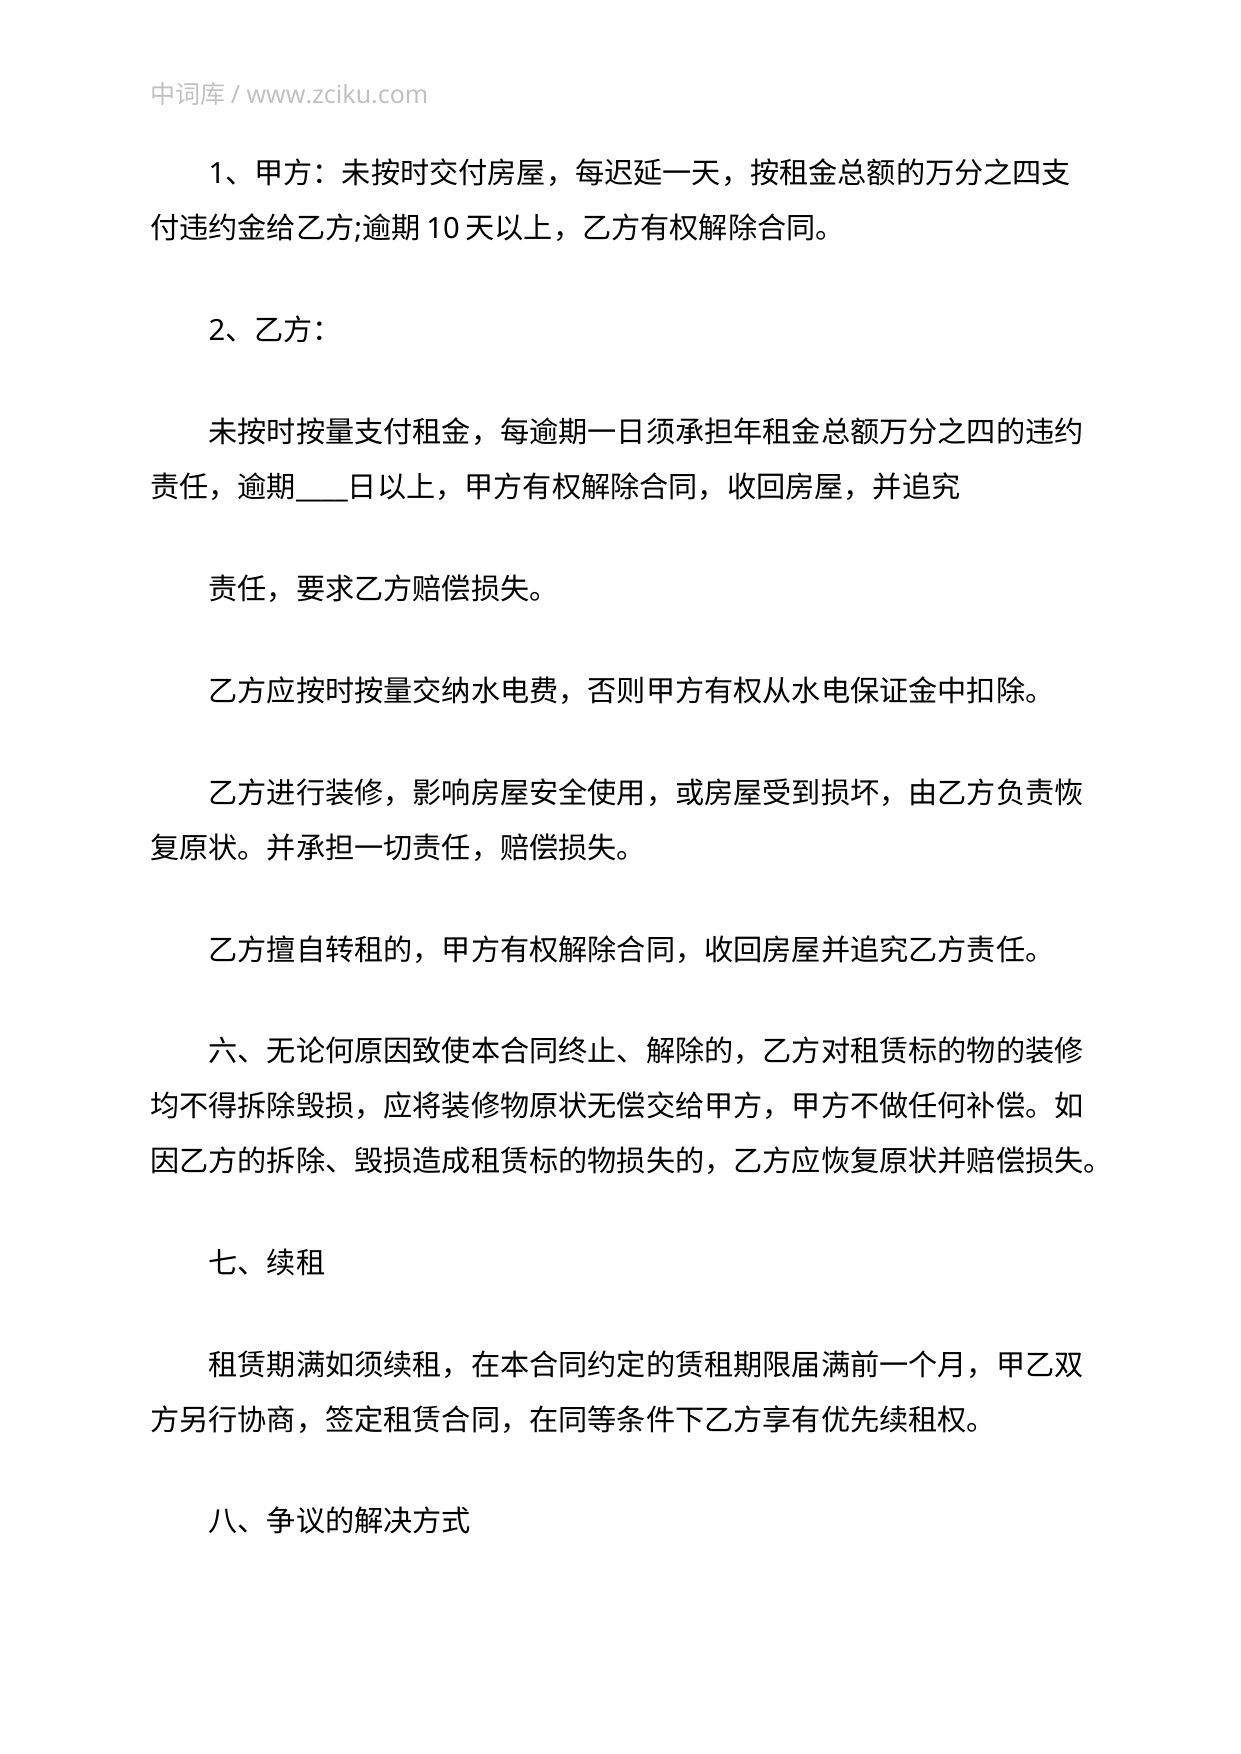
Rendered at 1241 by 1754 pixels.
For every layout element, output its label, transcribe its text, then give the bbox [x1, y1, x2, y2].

text 六、无论何原因致使本合同终止、解除的，乙方对租赁标的物的装修均不得拆除毁损，应将装修物原状无偿交给甲方，甲方不做任何补偿。如因乙方的拆除、毁损造成租赁标的物损失的，乙方应恢复原状并赔偿损失。 [150, 1028, 1090, 1180]
text 乙方应按时按量交纳水电费，否则甲方有权从水电保证金中扣除。 [150, 668, 1090, 710]
text 2、乙方： [150, 307, 1090, 349]
text 责任，要求乙方赔偿损失。 [150, 566, 1090, 608]
text 七、续租 [150, 1239, 1090, 1282]
text 乙方进行装修，影响房屋安全使用，或房屋受到损坏，由乙方负责恢复原状。并承担一切责任，赔偿损失。 [150, 769, 1090, 867]
text 未按时按量支付租金，每逾期一日须承担年租金总额万分之四的违约责任，逾期____日以上，甲方有权解除合同，收回房屋，并追究 [150, 409, 1090, 506]
text 乙方擅自转租的，甲方有权解除合同，收回房屋并追究乙方责任。 [150, 926, 1090, 968]
text 租赁期满如须续租，在本合同约定的赁租期限届满前一个月，甲乙双方另行协商，签定租赁合同，在同等条件下乙方享有优先续租权。 [150, 1341, 1090, 1438]
text 八、争议的解决方式 [150, 1498, 1090, 1540]
text 1、甲方：未按时交付房屋，每迟延一天，按租金总额的万分之四支付违约金给乙方;逾期10天以上，乙方有权解除合同。 [150, 150, 1090, 247]
